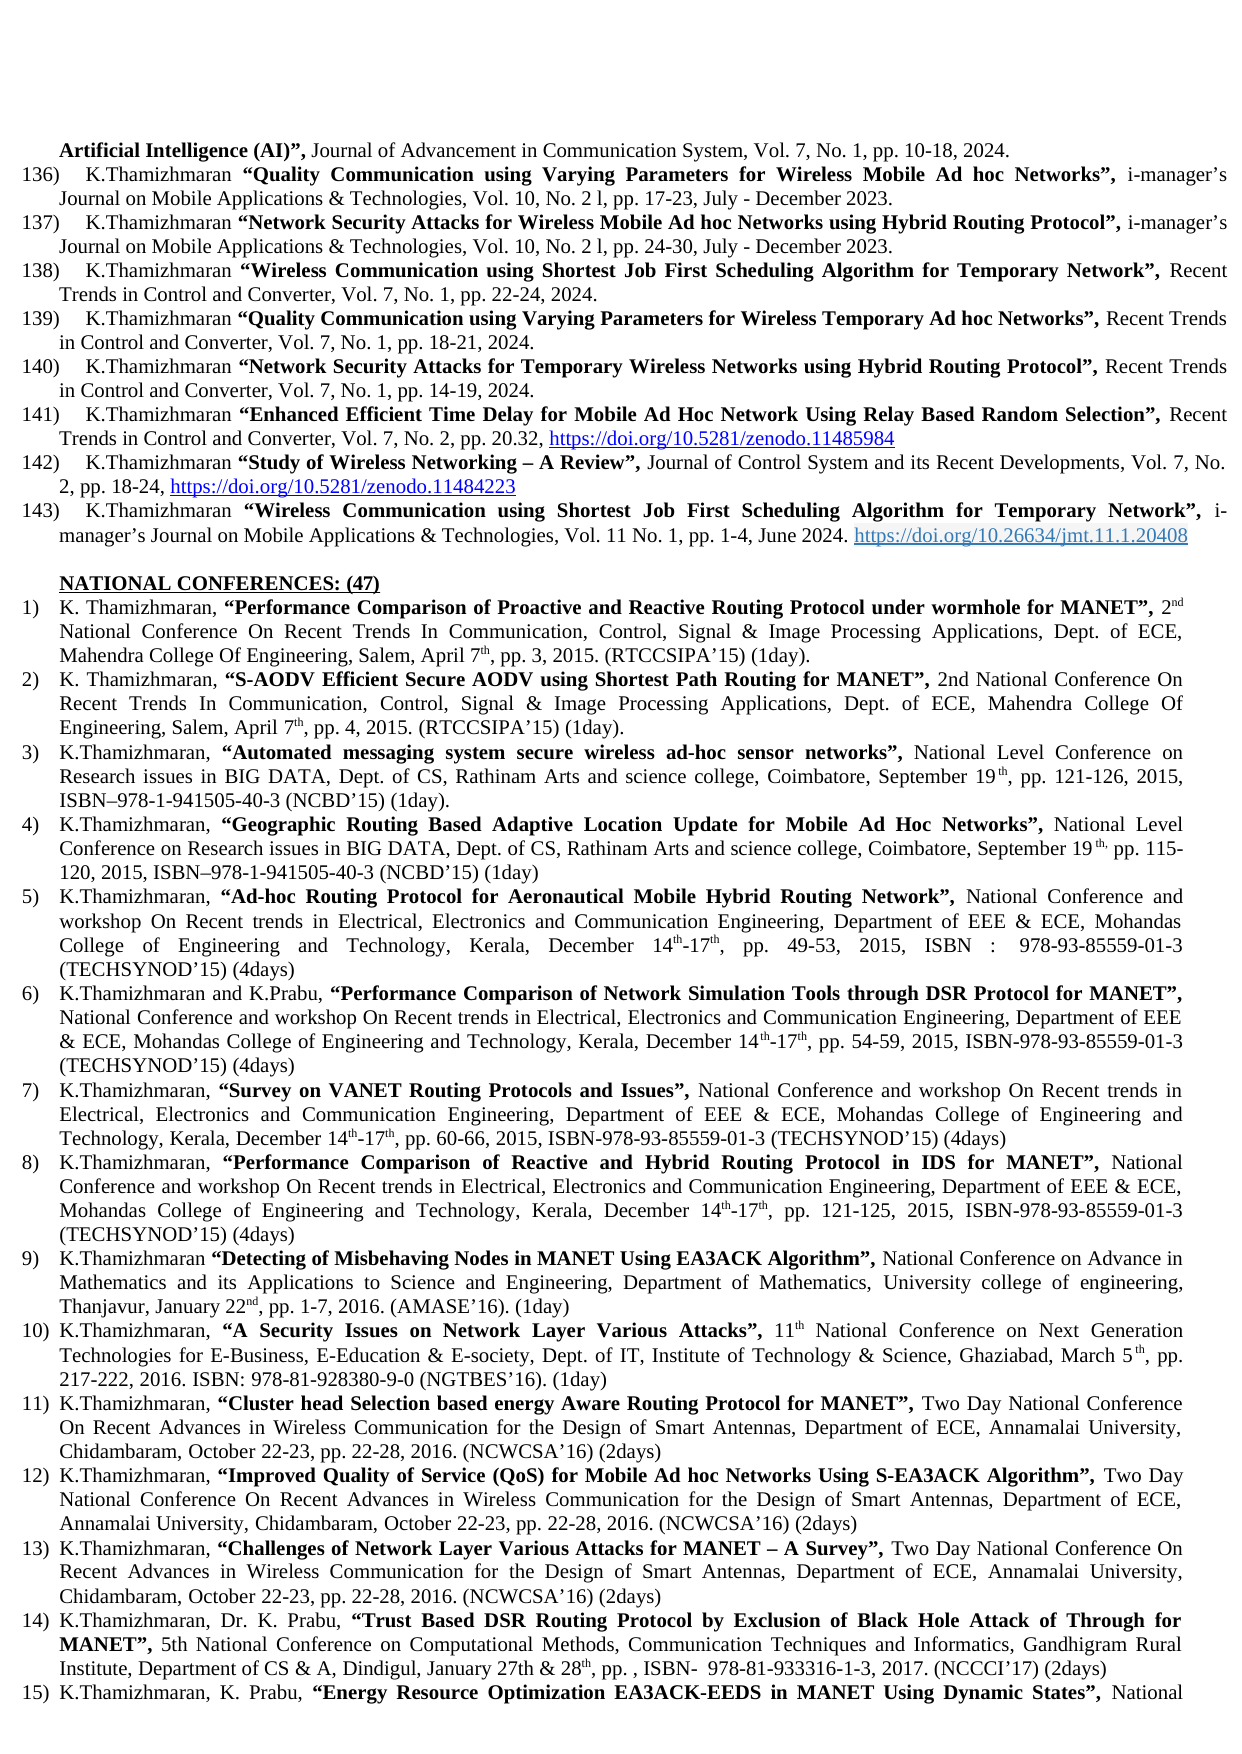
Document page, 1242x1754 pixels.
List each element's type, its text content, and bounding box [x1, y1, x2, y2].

list K.Thamizhmaran, “Survey on VANET Routing Protocols and Issues”, National Conference and workshop On Recent trends in Electrical, Electronics and Communication Engineering, Department of EEE & ECE, Mohandas College of Engineering and Technology, Kerala, December 14th-17th, pp. 60-66, 2015, ISBN-978-93-85559-01-3 (TECHSYNOD’15) (4days) [22, 1078, 1183, 1150]
list K.Thamizhmaran “Wireless Communication using Shortest Job First Scheduling Algorithm for Temporary Network”, Recent Trends in Control and Converter, Vol. 7, No. 1, pp. 22-24, 2024. [21, 258, 1227, 306]
list K.Thamizhmaran “Study of Wireless Networking – A Review”, Journal of Control System and its Recent Developments, Vol. 7, No. 2, pp. 18-24, https://doi.org/10.5281/zenodo.11484223 [21, 450, 1227, 498]
list K.Thamizhmaran “Enhanced Efficient Time Delay for Mobile Ad Hoc Network Using Relay Based Random Selection”, Recent Trends in Control and Converter, Vol. 7, No. 2, pp. 20.32, https://doi.org/10.5281/zenodo.11485984 [21, 402, 1227, 450]
list K.Thamizhmaran “Network Security Attacks for Wireless Mobile Ad hoc Networks using Hybrid Routing Protocol”, i-manager’s Journal on Mobile Applications & Technologies, Vol. 10, No. 2 l, pp. 24-30, July - December 2023. [21, 210, 1227, 258]
list K.Thamizhmaran, “A Security Issues on Network Layer Various Attacks”, 11th National Conference on Next Generation Technologies for E-Business, E-Education & E-society, Dept. of IT, Institute of Technology & Science, Ghaziabad, March 5th, pp. 217-222, 2016. ISBN: 978-81-928380-9-0 (NGTBES’16). (1day) [22, 1318, 1183, 1391]
subtitle NATIONAL CONFERENCES: (47) [59, 571, 1227, 595]
list K. Thamizhmaran, “Performance Comparison of Proactive and Reactive Routing Protocol under wormhole for MANET”, 2nd National Conference On Recent Trends In Communication, Control, Signal & Image Processing Applications, Dept. of ECE, Mahendra College Of Engineering, Salem, April 7th, pp. 3, 2015. (RTCCSIPA’15) (1day). [22, 595, 1183, 667]
list K.Thamizhmaran and K.Prabu, “Performance Comparison of Network Simulation Tools through DSR Protocol for MANET”, National Conference and workshop On Recent trends in Electrical, Electronics and Communication Engineering, Department of EEE & ECE, Mohandas College of Engineering and Technology, Kerala, December 14th-17th, pp. 54-59, 2015, ISBN-978-93-85559-01-3 (TECHSYNOD’15) (4days) [22, 981, 1183, 1077]
list K.Thamizhmaran, “Improved Quality of Service (QoS) for Mobile Ad hoc Networks Using S-EA3ACK Algorithm”, Two Day National Conference On Recent Advances in Wireless Communication for the Design of Smart Antennas, Department of ECE, Annamalai University, Chidambaram, October 22-23, pp. 22-28, 2016. (NCWCSA’16) (2days) [22, 1463, 1183, 1535]
list K.Thamizhmaran, “Geographic Routing Based Adaptive Location Update for Mobile Ad Hoc Networks”, National Level Conference on Research issues in BIG DATA, Dept. of CS, Rathinam Arts and science college, Coimbatore, September 19th, pp. 115- 120, 2015, ISBN–978-1-941505-40-3 (NCBD’15) (1day) [22, 812, 1183, 884]
list K.Thamizhmaran, “Performance Comparison of Reactive and Hybrid Routing Protocol in IDS for MANET”, National Conference and workshop On Recent trends in Electrical, Electronics and Communication Engineering, Department of EEE & ECE, Mohandas College of Engineering and Technology, Kerala, December 14th-17th, pp. 121-125, 2015, ISBN-978-93-85559-01-3 (TECHSYNOD’15) (4days) [22, 1150, 1183, 1246]
list K.Thamizhmaran “Quality Communication using Varying Parameters for Wireless Temporary Ad hoc Networks”, Recent Trends in Control and Converter, Vol. 7, No. 1, pp. 18-21, 2024. [21, 306, 1227, 354]
list K.Thamizhmaran “Detecting of Misbehaving Nodes in MANET Using EA3ACK Algorithm”, National Conference on Advance in Mathematics and its Applications to Science and Engineering, Department of Mathematics, University college of engineering, Thanjavur, January 22nd, pp. 1-7, 2016. (AMASE’16). (1day) [22, 1246, 1183, 1318]
list K.Thamizhmaran, “Challenges of Network Layer Various Attacks for MANET – A Survey”, Two Day National Conference On Recent Advances in Wireless Communication for the Design of Smart Antennas, Department of ECE, Annamalai University, Chidambaram, October 22-23, pp. 22-28, 2016. (NCWCSA’16) (2days) [22, 1535, 1183, 1608]
list K.Thamizhmaran “Wireless Communication using Shortest Job First Scheduling Algorithm for Temporary Network”, i-manager’s Journal on Mobile Applications & Technologies, Vol. 11 No. 1, pp. 1-4, June 2024. https://doi.org/10.26634/jmt.11.1.20408 [21, 498, 1227, 547]
list K.Thamizhmaran, “Cluster head Selection based energy Aware Routing Protocol for MANET”, Two Day National Conference On Recent Advances in Wireless Communication for the Design of Smart Antennas, Department of ECE, Annamalai University, Chidambaram, October 22-23, pp. 22-28, 2016. (NCWCSA’16) (2days) [22, 1391, 1183, 1463]
list K.Thamizhmaran “Quality Communication using Varying Parameters for Wireless Mobile Ad hoc Networks”, i-manager’s Journal on Mobile Applications & Technologies, Vol. 10, No. 2 l, pp. 17-23, July - December 2023. [21, 162, 1227, 210]
list K.Thamizhmaran, Dr. K. Prabu, “Trust Based DSR Routing Protocol by Exclusion of Black Hole Attack of Through for MANET”, 5th National Conference on Computational Methods, Communication Techniques and Informatics, Gandhigram Rural Institute, Department of CS & A, Dindigul, January 27th & 28th, pp. , ISBN- 978-81-933316-1-3, 2017. (NCCCI’17) (2days) [22, 1608, 1183, 1680]
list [21, 137, 1227, 162]
list K. Thamizhmaran, “S-AODV Efficient Secure AODV using Shortest Path Routing for MANET”, 2nd National Conference On Recent Trends In Communication, Control, Signal & Image Processing Applications, Dept. of ECE, Mahendra College Of Engineering, Salem, April 7th, pp. 4, 2015. (RTCCSIPA’15) (1day). [22, 667, 1183, 739]
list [22, 1680, 1183, 1704]
list K.Thamizhmaran, “Ad-hoc Routing Protocol for Aeronautical Mobile Hybrid Routing Network”, National Conference and workshop On Recent trends in Electrical, Electronics and Communication Engineering, Department of EEE & ECE, Mohandas College of Engineering and Technology, Kerala, December 14th-17th, pp. 49-53, 2015, ISBN : 978-93-85559-01-3 (TECHSYNOD’15) (4days) [22, 884, 1183, 981]
list K.Thamizhmaran, “Automated messaging system secure wireless ad-hoc sensor networks”, National Level Conference on Research issues in BIG DATA, Dept. of CS, Rathinam Arts and science college, Coimbatore, September 19th, pp. 121-126, 2015, ISBN–978-1-941505-40-3 (NCBD’15) (1day). [22, 739, 1184, 812]
list K.Thamizhmaran “Network Security Attacks for Temporary Wireless Networks using Hybrid Routing Protocol”, Recent Trends in Control and Converter, Vol. 7, No. 1, pp. 14-19, 2024. [21, 354, 1227, 402]
